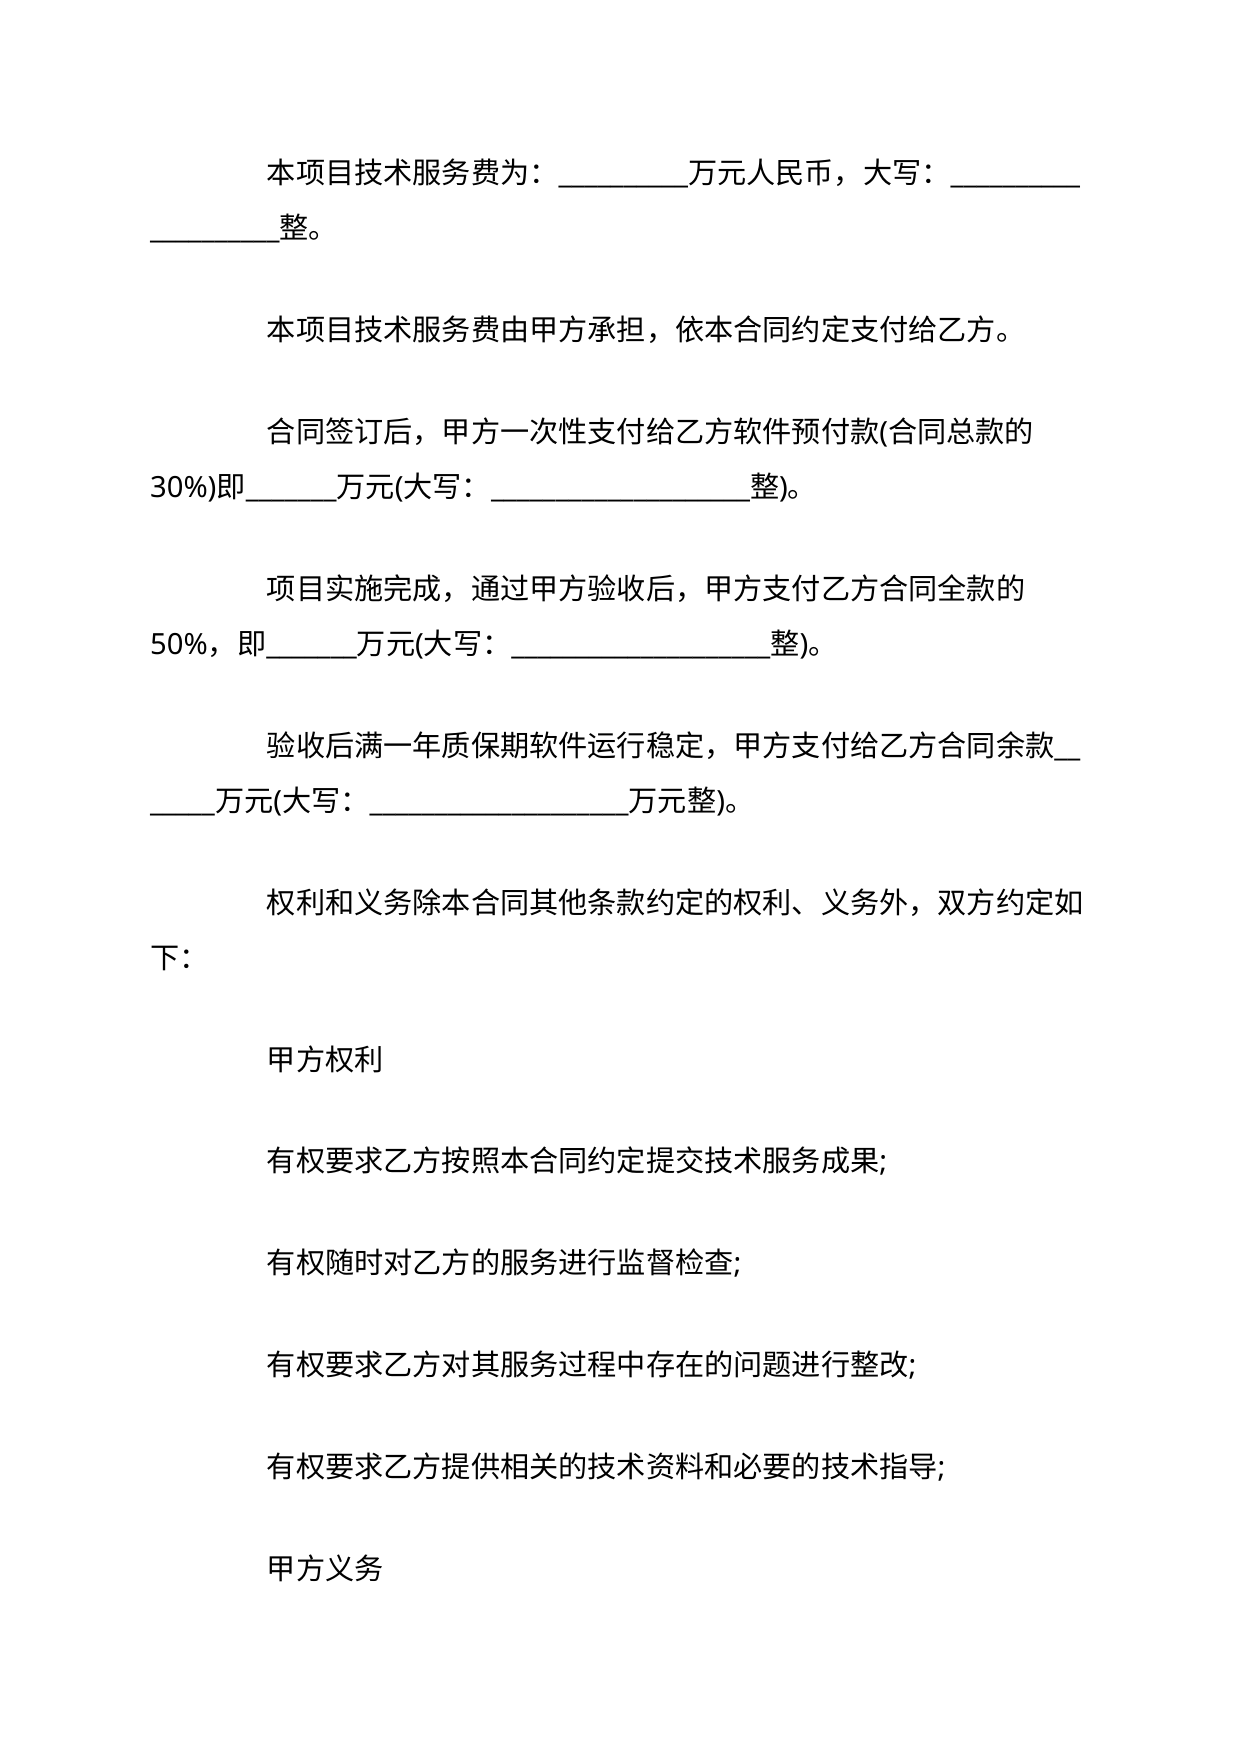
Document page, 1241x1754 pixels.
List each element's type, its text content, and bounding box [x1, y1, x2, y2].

text 有权要求乙方按照本合同约定提交技术服务成果; [150, 1138, 1090, 1180]
text 项目实施完成，通过甲方验收后，甲方支付乙方合同全款的50%，即_______万元(大写：____________________整)。 [150, 566, 1090, 663]
text 甲方权利 [150, 1036, 1090, 1078]
text 权利和义务除本合同其他条款约定的权利、义务外，双方约定如下： [150, 879, 1090, 977]
text 有权要求乙方提供相关的技术资料和必要的技术指导; [150, 1444, 1090, 1486]
text 本项目技术服务费为：__________万元人民币，大写：____________________整。 [150, 150, 1090, 247]
text 验收后满一年质保期软件运行稳定，甲方支付给乙方合同余款_______万元(大写：____________________万元整)。 [150, 723, 1090, 820]
text 有权随时对乙方的服务进行监督检查; [150, 1240, 1090, 1282]
text 甲方义务 [150, 1546, 1090, 1588]
text 合同签订后，甲方一次性支付给乙方软件预付款(合同总款的30%)即_______万元(大写：____________________整)。 [150, 409, 1090, 506]
text 本项目技术服务费由甲方承担，依本合同约定支付给乙方。 [150, 307, 1090, 349]
text 有权要求乙方对其服务过程中存在的问题进行整改; [150, 1342, 1090, 1384]
